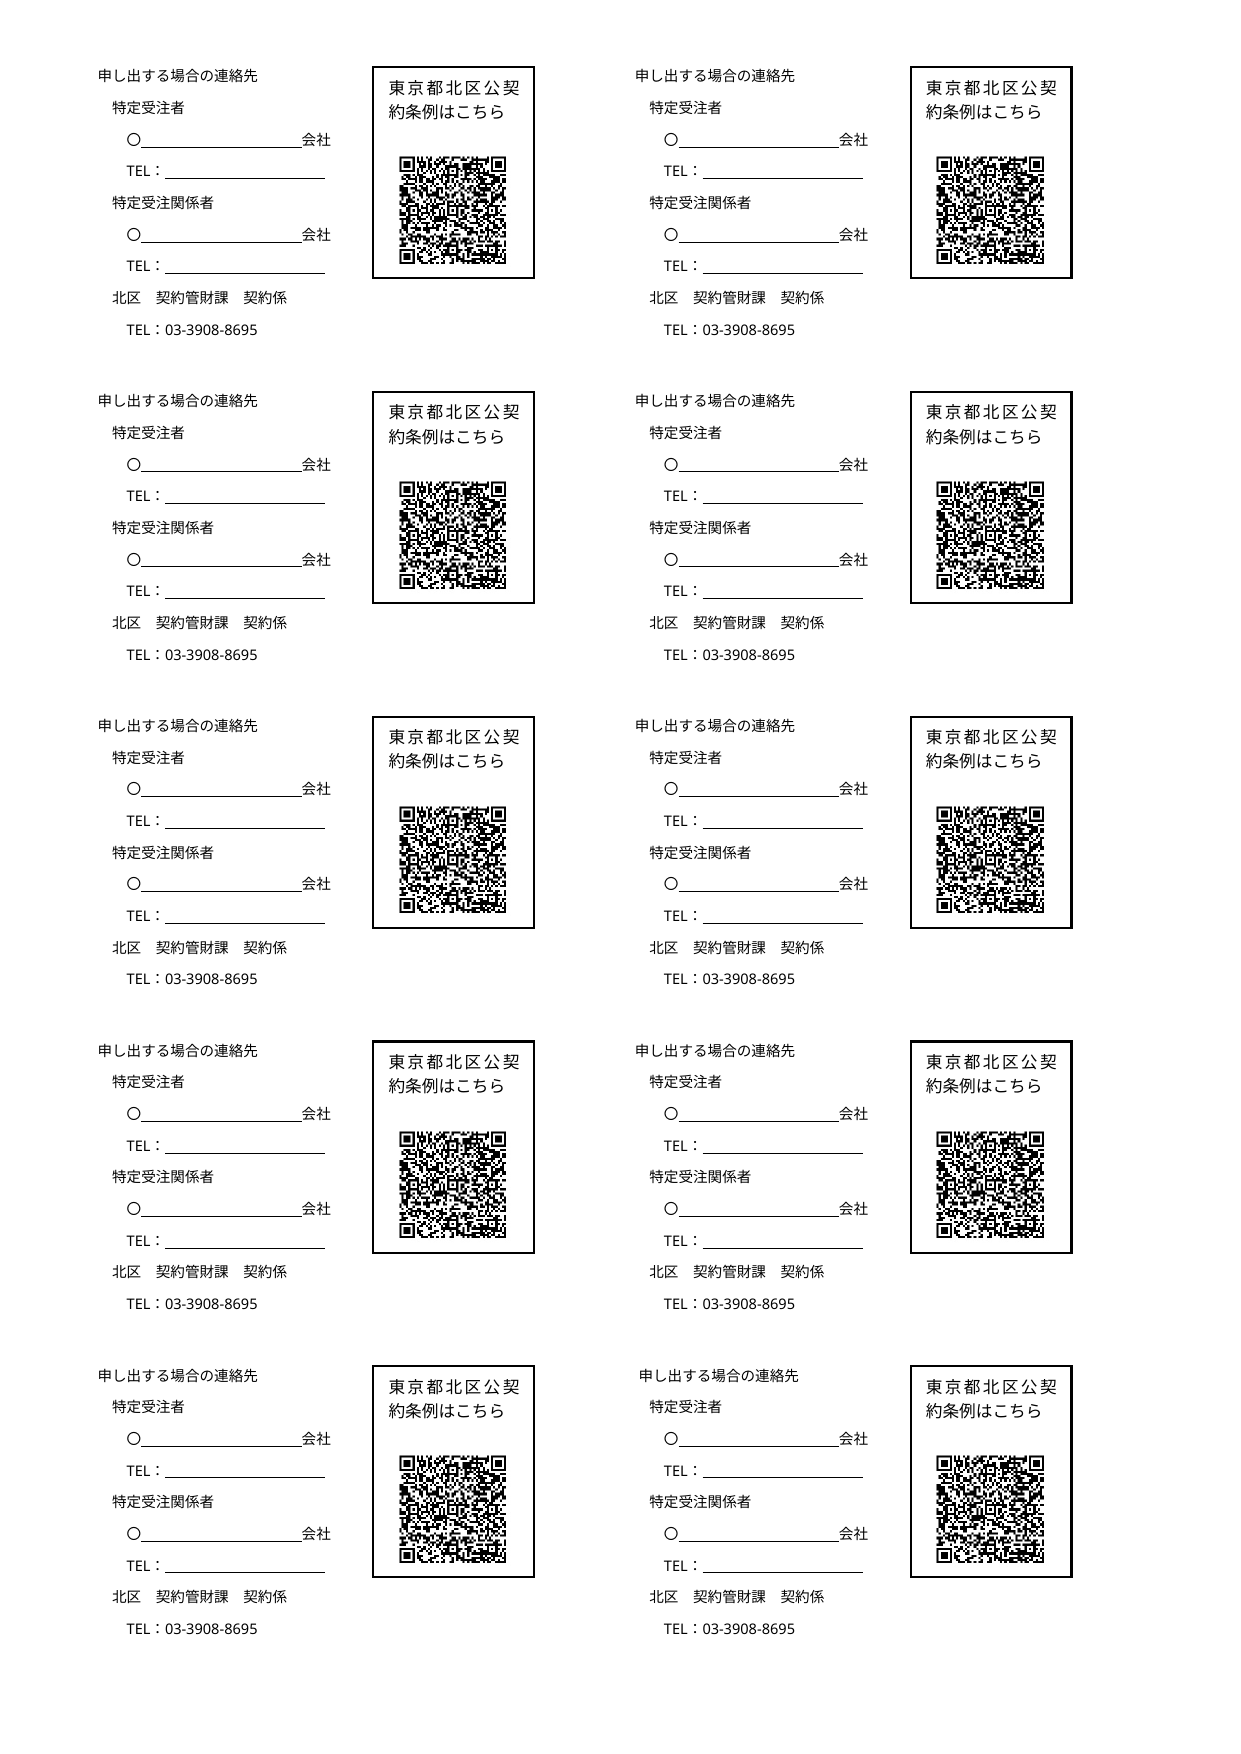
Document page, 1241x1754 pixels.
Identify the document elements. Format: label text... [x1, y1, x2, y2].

table_cell 申し出する場合の連絡先 特定受注者 〇 会社 TEL： 特定受注関係者 〇 会社 TEL： 北区 契約管財課 契約係 TEL：03-3908-8695 [81, 390, 618, 714]
picture [388, 795, 517, 921]
table_cell 申し出する場合の連絡先 特定受注者 〇 会社 TEL： 特定受注関係者 〇 会社 TEL： 北区 契約管財課 契約係 TEL：03-3908-8695 [619, 1364, 1156, 1689]
picture [388, 1120, 517, 1246]
table_cell 申し出する場合の連絡先 特定受注者 〇 会社 TEL： 特定受注関係者 〇 会社 TEL： 北区 契約管財課 契約係 TEL：03-3908-8695 [619, 1039, 1156, 1364]
picture [388, 1445, 517, 1571]
table_cell 申し出する場合の連絡先 特定受注者 〇 会社 TEL： 特定受注関係者 〇 会社 TEL： 北区 契約管財課 契約係 TEL：03-3908-8695 [81, 1364, 618, 1689]
picture [925, 1120, 1055, 1246]
table_cell 申し出する場合の連絡先 特定受注者 〇 会社 TEL： 特定受注関係者 〇 会社 TEL： 北区 契約管財課 契約係 TEL：03-3908-8695 [81, 715, 618, 1039]
table_header 申し出する場合の連絡先 特定受注者 〇 会社 TEL： 特定受注関係者 〇 会社 TEL： 北区 契約管財課 契約係 TEL：03-3908-8695 [619, 65, 1156, 390]
table_cell 申し出する場合の連絡先 特定受注者 〇 会社 TEL： 特定受注関係者 〇 会社 TEL： 北区 契約管財課 契約係 TEL：03-3908-8695 [619, 390, 1156, 714]
picture [925, 145, 1055, 271]
picture [388, 145, 517, 271]
picture [925, 1445, 1055, 1571]
table_header 申し出する場合の連絡先 特定受注者 〇 会社 TEL： 特定受注関係者 〇 会社 TEL： 北区 契約管財課 契約係 TEL：03-3908-8695 [81, 65, 618, 390]
picture [925, 470, 1055, 596]
table_cell 申し出する場合の連絡先 特定受注者 〇 会社 TEL： 特定受注関係者 〇 会社 TEL： 北区 契約管財課 契約係 TEL：03-3908-8695 [81, 1039, 618, 1364]
picture [925, 795, 1055, 921]
table_cell 申し出する場合の連絡先 特定受注者 〇 会社 TEL： 特定受注関係者 〇 会社 TEL： 北区 契約管財課 契約係 TEL：03-3908-8695 [619, 715, 1156, 1039]
picture [388, 470, 517, 596]
